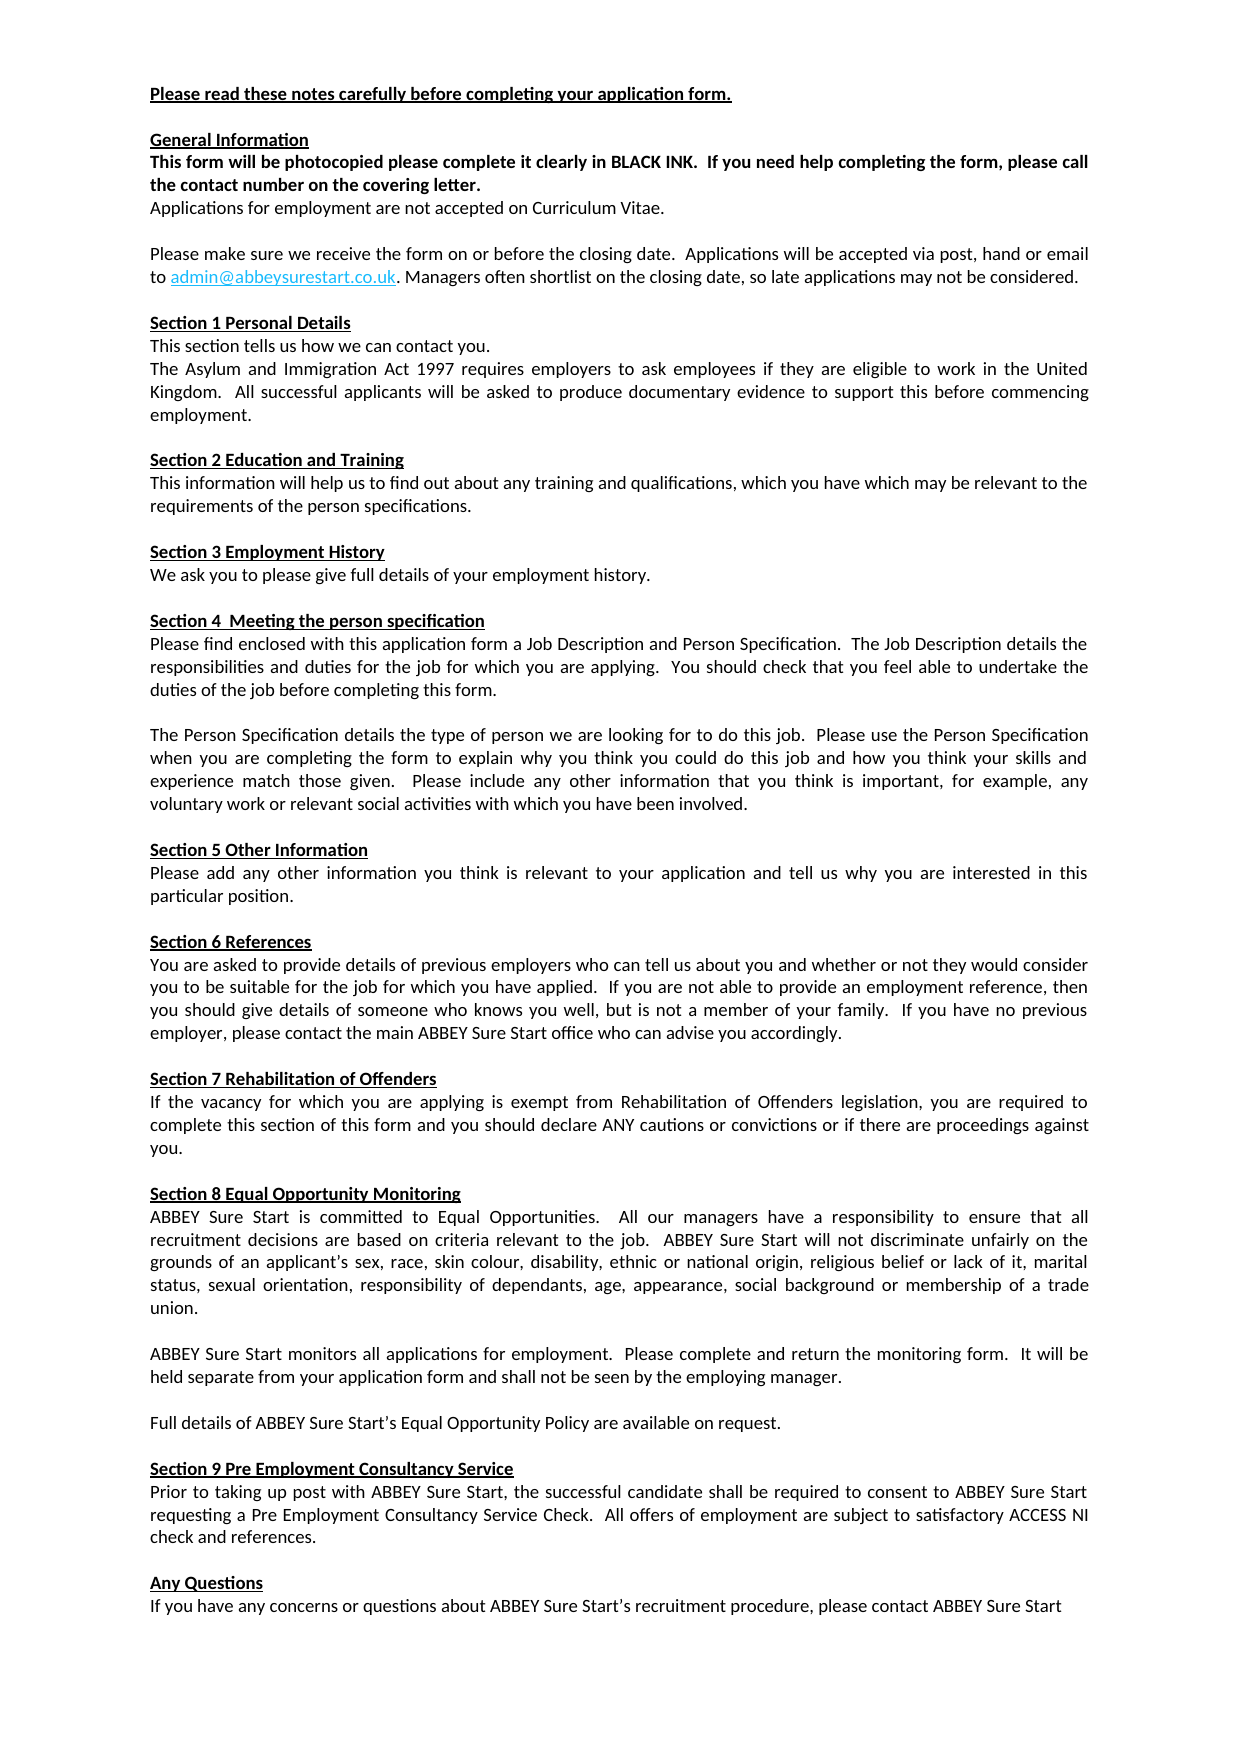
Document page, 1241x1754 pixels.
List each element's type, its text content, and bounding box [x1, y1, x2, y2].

text Any Questions [150, 1572, 1090, 1594]
text You are asked to provide details of previous employers who can tell us about you and whether or not they would consider you to be suitable for the job for which you have applied. If you are not able to provide an employment reference, then you should give details of someone who knows you well, but is not a member of your family. If you have no previous employer, please contact the main ABBEY Sure Start office who can advise you accordingly. [150, 953, 1090, 1044]
text Please add any other information you think is relevant to your application and tell us why you are interested in this particular position. [150, 861, 1090, 907]
text Section 4 Meeting the person specification [150, 609, 1090, 632]
text Please find enclosed with this application form a Job Description and Person Specification. The Job Description details the responsibilities and duties for the job for which you are applying. You should check that you feel able to undertake the duties of the job before completing this form. [150, 632, 1090, 701]
text Section 9 Pre Employment Consultancy Service [150, 1457, 1090, 1480]
text Section 6 References [150, 930, 1090, 953]
text We ask you to please give full details of your employment history. [150, 563, 1090, 586]
text This information will help us to find out about any training and qualifications, which you have which may be relevant to the requirements of the person specifications. [150, 472, 1090, 517]
text Prior to taking up post with ABBEY Sure Start, the successful candidate shall be required to consent to ABBEY Sure Start requesting a Pre Employment Consultancy Service Check. All offers of employment are subject to satisfactory ACCESS NI check and references. [150, 1480, 1090, 1549]
text Section 5 Other Information [150, 838, 1090, 861]
text Please read these notes carefully before completing your application form. [150, 82, 1090, 105]
text The Asylum and Immigration Act 1997 requires employers to ask employees if they are eligible to work in the United Kingdom. All successful applicants will be asked to produce documentary evidence to support this before commencing employment. [150, 357, 1090, 426]
text Full details of ABBEY Sure Start’s Equal Opportunity Policy are available on request. [150, 1411, 1090, 1434]
text If you have any concerns or questions about ABBEY Sure Start’s recruitment procedure, please contact ABBEY Sure Start [150, 1594, 1090, 1617]
text Section 3 Employment History [150, 540, 1090, 563]
text Section 8 Equal Opportunity Monitoring [150, 1182, 1090, 1205]
text General Information [150, 128, 1090, 151]
text Applications for employment are not accepted on Curriculum Vitae. [150, 197, 1090, 219]
text ABBEY Sure Start monitors all applications for employment. Please complete and return the monitoring form. It will be held separate from your application form and shall not be seen by the employing manager. [150, 1342, 1090, 1388]
text Section 2 Education and Training [150, 449, 1090, 472]
text This section tells us how we can contact you. [150, 334, 1090, 357]
text ABBEY Sure Start is committed to Equal Opportunities. All our managers have a responsibility to ensure that all recruitment decisions are based on criteria relevant to the job. ABBEY Sure Start will not discriminate unfairly on the grounds of an applicant’s sex, race, skin colour, disability, ethnic or national origin, religious belief or lack of it, marital status, sexual orientation, responsibility of dependants, age, appearance, social background or membership of a trade union. [150, 1205, 1090, 1319]
text Section 7 Rehabilitation of Offenders [150, 1067, 1090, 1090]
text Section 1 Personal Details [150, 311, 1090, 334]
text This form will be photocopied please complete it clearly in BLACK INK. If you need help completing the form, please call the contact number on the covering letter. [150, 151, 1090, 197]
text If the vacancy for which you are applying is exempt from Rehabilitation of Offenders legislation, you are required to complete this section of this form and you should declare ANY cautions or convictions or if there are proceedings against you. [150, 1090, 1090, 1159]
text The Person Specification details the type of person we are looking for to do this job. Please use the Person Specification when you are completing the form to explain why you think you could do this job and how you think your skills and experience match those given. Please include any other information that you think is important, for example, any voluntary work or relevant social activities with which you have been involved. [150, 724, 1090, 815]
